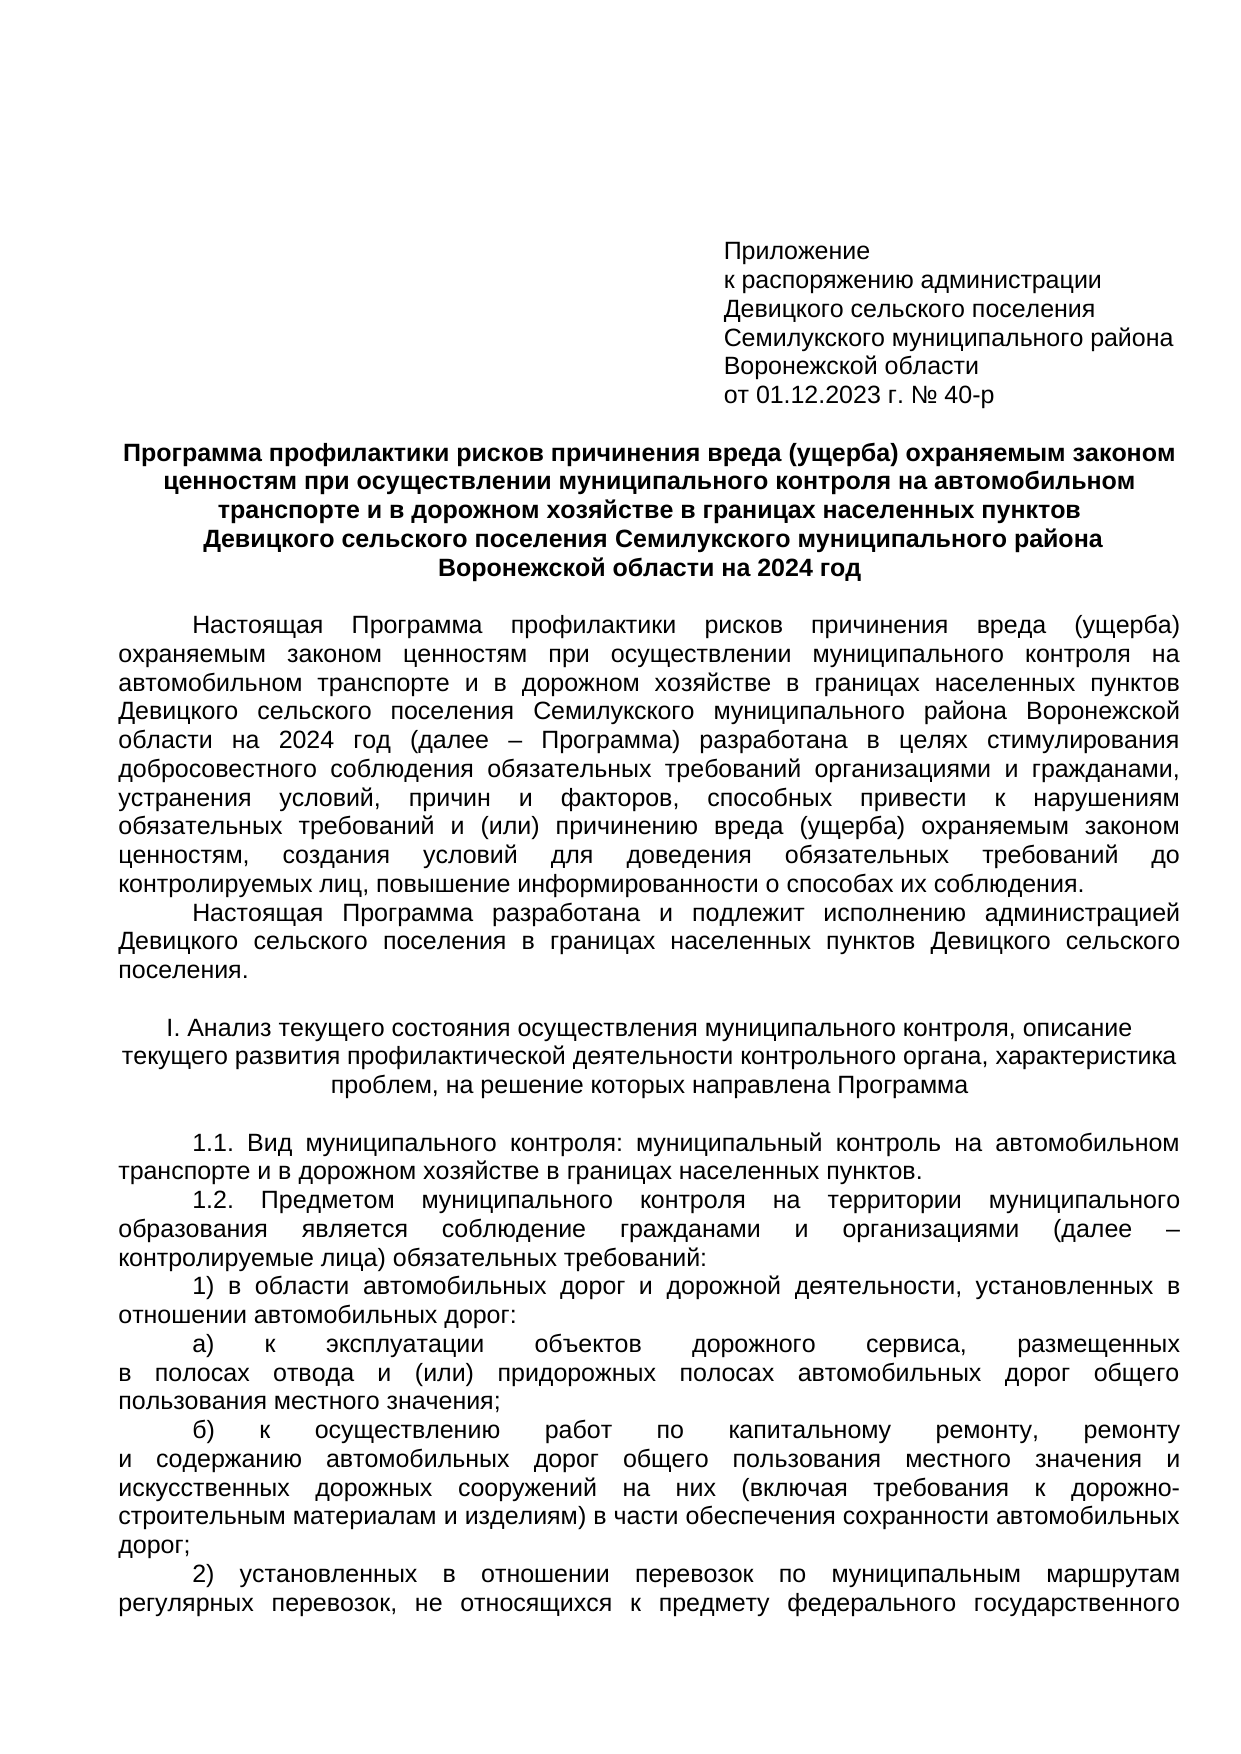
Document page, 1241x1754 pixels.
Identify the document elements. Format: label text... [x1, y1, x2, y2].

text 1.1. Вид муниципального контроля: муниципальный контроль на автомобильном транспорте и в дорожном хозяйстве в границах населенных пунктов. [118, 1127, 1181, 1185]
text а) к эксплуатации объектов дорожного сервиса, размещенных в полосах отвода и (или) придорожных полосах автомобильных дорог общего пользования местного значения; [118, 1329, 1181, 1415]
text Воронежской области [236, 351, 1181, 380]
text Девицкого сельского поселения Семилукского муниципального района Воронежской области на 2024 год [118, 524, 1181, 581]
text 1.2. Предметом муниципального контроля на территории муниципального образования является соблюдение гражданами и организациями (далее – контролируемые лица) обязательных требований: [118, 1185, 1181, 1271]
text I. Анализ текущего состояния осуществления муниципального контроля, описание текущего развития профилактической деятельности контрольного органа, характеристика проблем, на решение которых направлена Программа [118, 1012, 1181, 1099]
text к распоряжению администрации [236, 265, 1181, 294]
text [118, 1559, 1181, 1616]
text Настоящая Программа профилактики рисков причинения вреда (ущерба) охраняемым законом ценностям при осуществлении муниципального контроля на автомобильном транспорте и в дорожном хозяйстве в границах населенных пунктов Девицкого сельского поселения Семилукского муниципального района Воронежской области на 2024 год (далее – Программа) разработана в целях стимулирования добросовестного соблюдения обязательных требований организациями и гражданами, устранения условий, причин и факторов, способных привести к нарушениям обязательных требований и (или) причинению вреда (ущерба) охраняемым законом ценностям, создания условий для доведения обязательных требований до контролируемых лиц, повышение информированности о способах их соблюдения. [118, 610, 1181, 897]
text от 01.12.2023 г. № 40-р [236, 380, 1181, 409]
text Программа профилактики рисков причинения вреда (ущерба) охраняемым законом ценностям при осуществлении муниципального контроля на автомобильном транспорте и в дорожном хозяйстве в границах населенных пунктов [118, 437, 1181, 524]
text Семилукского муниципального района [236, 322, 1181, 351]
text Настоящая Программа разработана и подлежит исполнению администрацией Девицкого сельского поселения в границах населенных пунктов Девицкого сельского поселения. [118, 897, 1181, 984]
text Девицкого сельского поселения [236, 294, 1181, 322]
text 1) в области автомобильных дорог и дорожной деятельности, установленных в отношении автомобильных дорог: [118, 1271, 1181, 1329]
text б) к осуществлению работ по капитальному ремонту, ремонту и содержанию автомобильных дорог общего пользования местного значения и искусственных дорожных сооружений на них (включая требования к дорожно-строительным материалам и изделиям) в части обеспечения сохранности автомобильных дорог; [118, 1415, 1181, 1559]
text Приложение [236, 236, 1181, 265]
